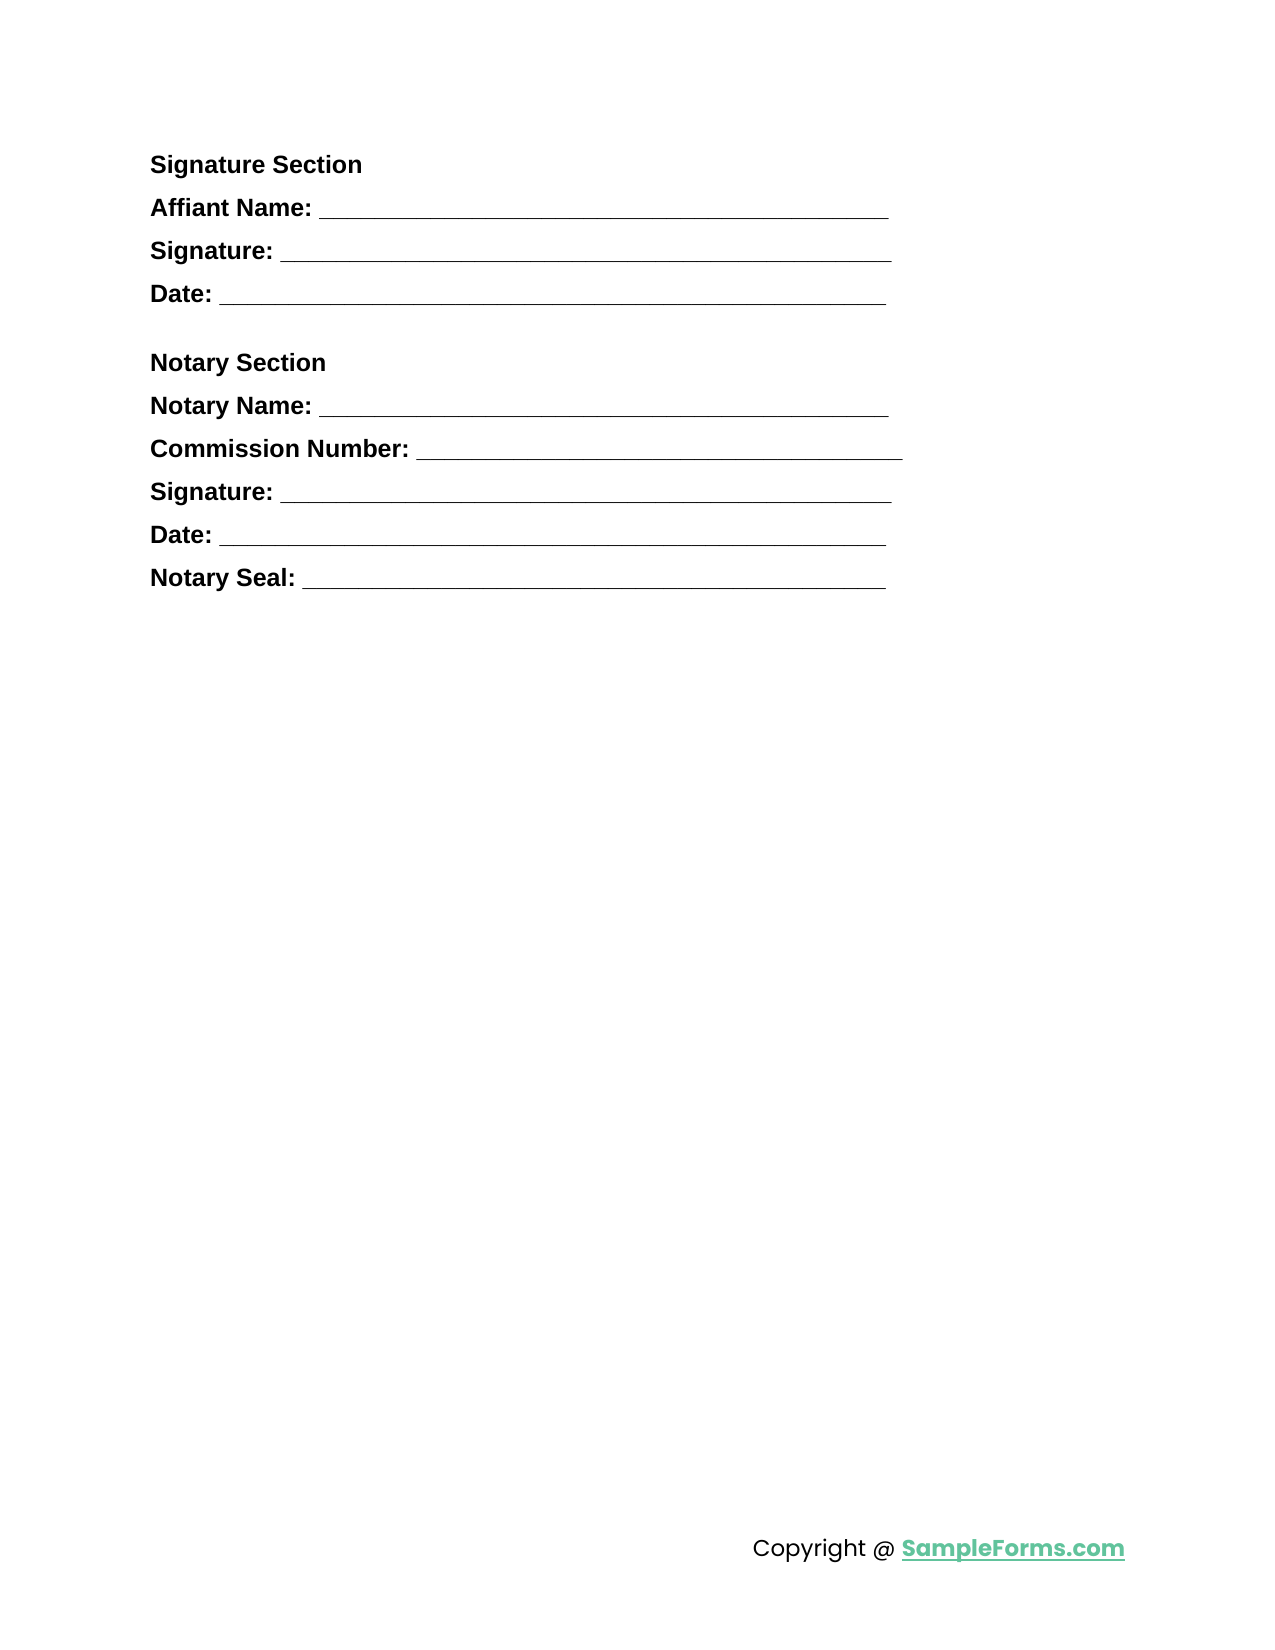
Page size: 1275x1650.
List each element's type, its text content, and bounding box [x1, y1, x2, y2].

text Notary Section Notary Name: _________________________________________ Commission Number: ___________________________________ Signature: ____________________________________________ Date: ________________________________________________ Notary Seal: __________________________________________ [150, 347, 1125, 592]
text Signature Section Affiant Name: _________________________________________ Signature: ____________________________________________ Date: ________________________________________________ [150, 150, 1125, 308]
